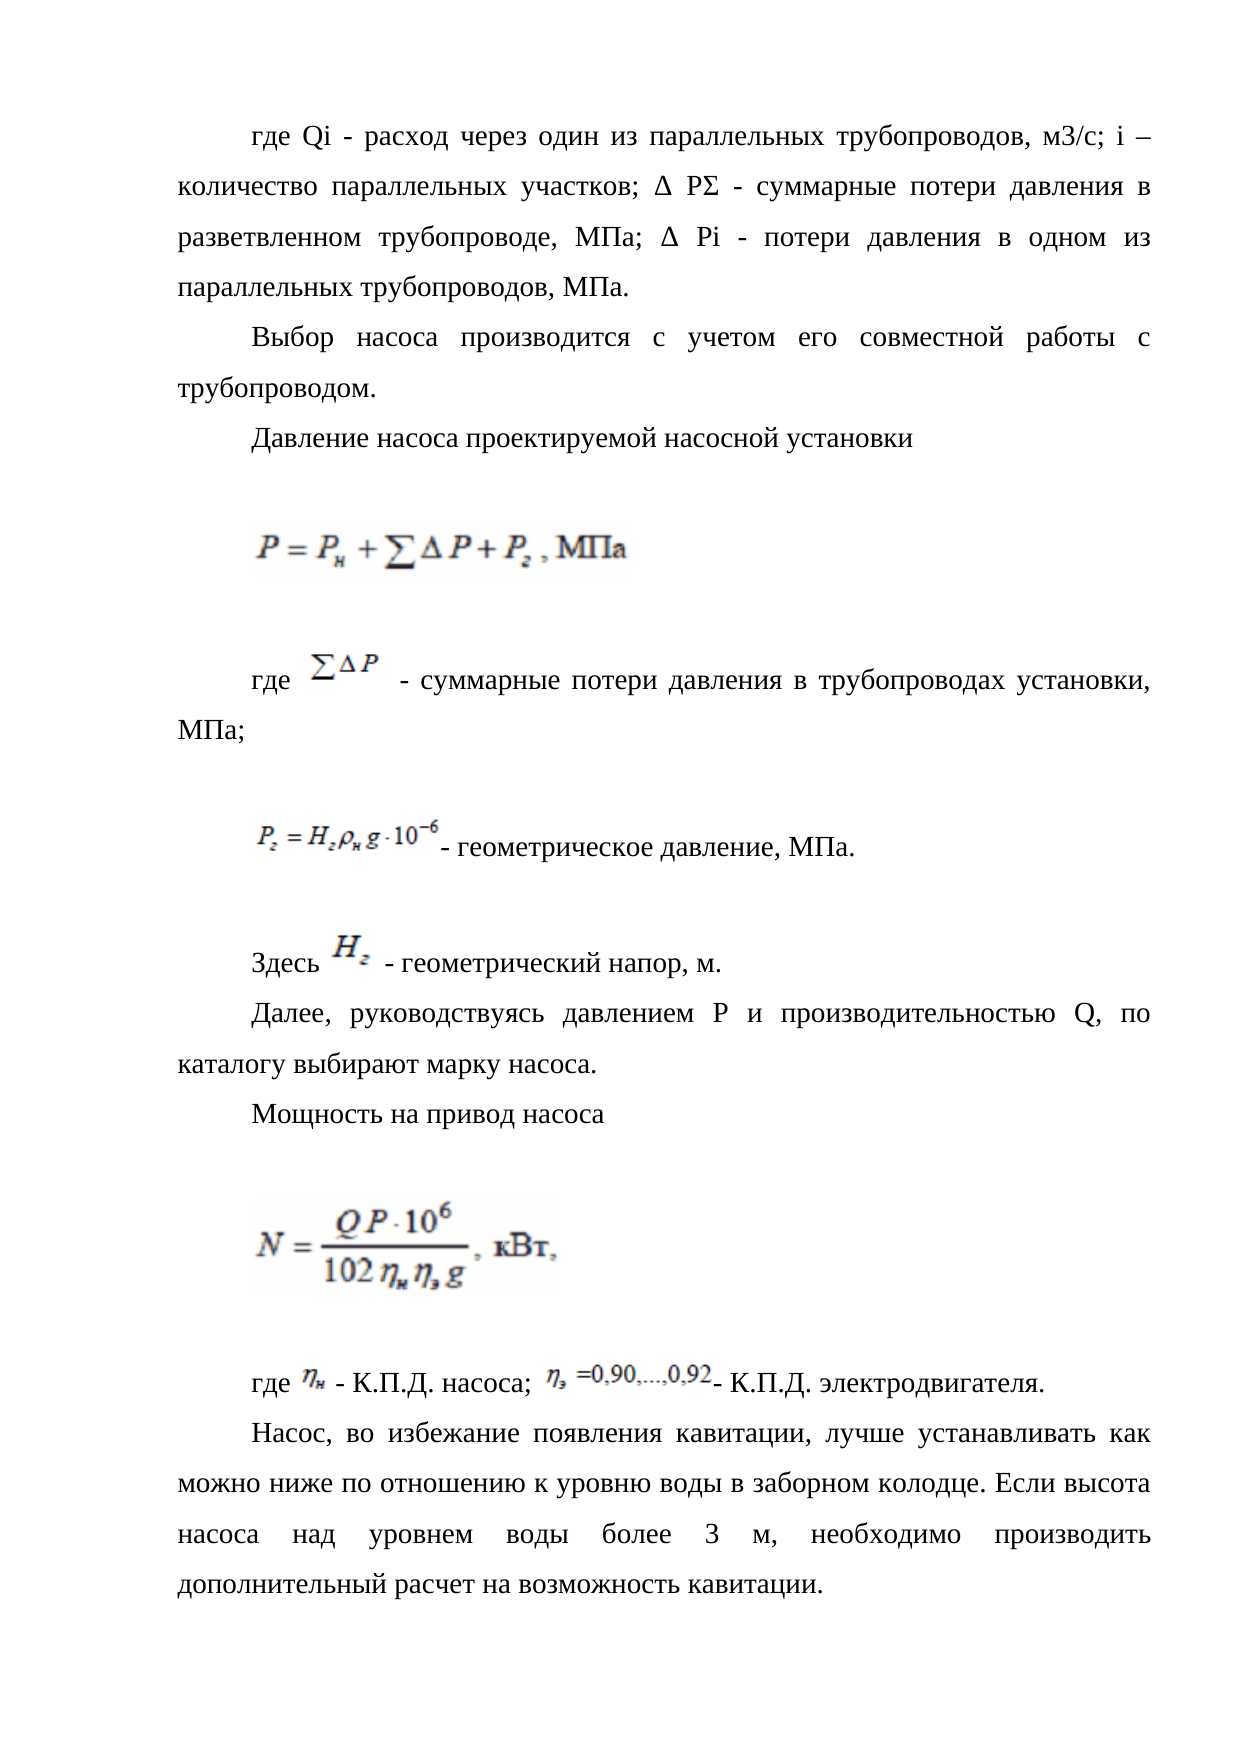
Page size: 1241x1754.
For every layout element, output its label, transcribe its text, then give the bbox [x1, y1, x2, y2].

text Насос, во избежание появления кавитации, лучше устанавливать как можно ниже по отношению к уровню воды в заборном колодце. Если высота насоса над уровнем воды более 3 м, необходимо производить дополнительный расчет на возможность кавитации. [177, 1415, 1152, 1599]
text где Qi - расход через один из параллельных трубопроводов, м3/с; i – количество параллельных участков; Δ PΣ - суммарные потери давления в разветвленном трубопроводе, МПа; Δ Pi - потери давления в одном из параллельных трубопроводов, МПа. [177, 118, 1152, 303]
text где - суммарные потери давления в трубопроводах установки, МПа; [177, 642, 1152, 746]
text Мощность на привод насоса [177, 1096, 1152, 1130]
text Давление насоса проектируемой насосной установки [177, 420, 1152, 453]
text где - К.П.Д. насоса; - К.П.Д. электродвигателя. [177, 1358, 1152, 1398]
text Далее, руководствуясь давлением Р и производительностью Q, по каталогу выбирают марку насоса. [177, 996, 1152, 1079]
picture [251, 1196, 561, 1296]
picture [251, 520, 634, 580]
text Здесь - геометрический напор, м. [177, 930, 1152, 979]
text - геометрическое давление, МПа. [177, 813, 1152, 863]
text Выбор насоса производится с учетом его совместной работы с трубопроводом. [177, 319, 1152, 403]
